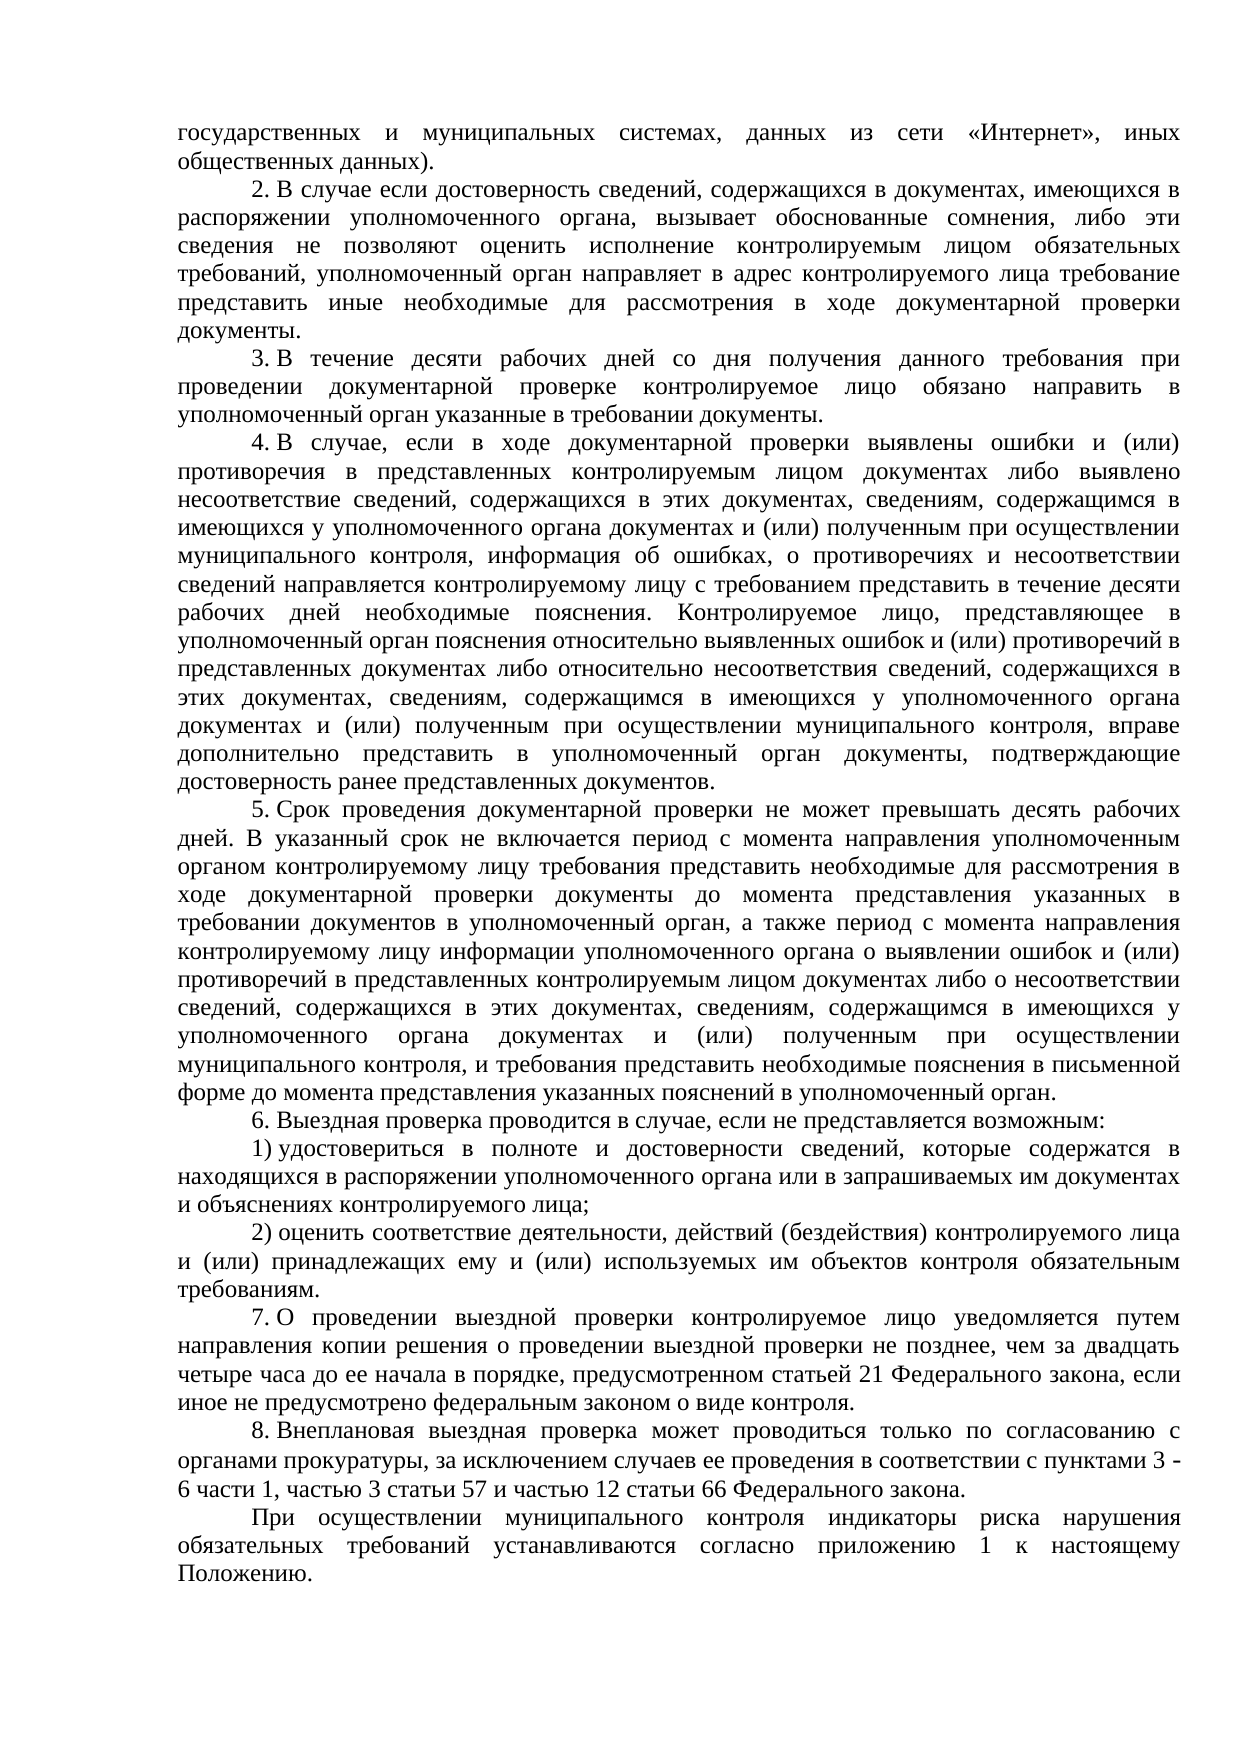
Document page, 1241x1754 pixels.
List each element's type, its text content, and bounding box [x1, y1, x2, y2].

text 6. Выездная проверка проводится в случае, если не представляется возможным: [177, 1106, 1181, 1134]
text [177, 118, 1181, 174]
text При осуществлении муниципального контроля индикаторы риска нарушения обязательных требований устанавливаются согласно приложению 1 к настоящему Положению. [177, 1503, 1181, 1587]
text 3. В течение десяти рабочих дней со дня получения данного требования при проведении документарной проверке контролируемое лицо обязано направить в уполномоченный орган указанные в требовании документы. [177, 344, 1181, 428]
text 1) удостовериться в полноте и достоверности сведений, которые содержатся в находящихся в распоряжении уполномоченного органа или в запрашиваемых им документах и объяснениях контролируемого лица; [177, 1134, 1181, 1218]
text 5. Срок проведения документарной проверки не может превышать десять рабочих дней. В указанный срок не включается период с момента направления уполномоченным органом контролируемому лицу требования представить необходимые для рассмотрения в ходе документарной проверки документы до момента представления указанных в требовании документов в уполномоченный орган, а также период с момента направления контролируемому лицу информации уполномоченного органа о выявлении ошибок и (или) противоречий в представленных контролируемым лицом документах либо о несоответствии сведений, содержащихся в этих документах, сведениям, содержащимся в имеющихся у уполномоченного органа документах и (или) полученным при осуществлении муниципального контроля, и требования представить необходимые пояснения в письменной форме до момента представления указанных пояснений в уполномоченный орган. [177, 795, 1181, 1106]
text 7. О проведении выездной проверки контролируемое лицо уведомляется путем направления копии решения о проведении выездной проверки не позднее, чем за двадцать четыре часа до ее начала в порядке, предусмотренном статьей 21 Федерального закона, если иное не предусмотрено федеральным законом о виде контроля. [177, 1303, 1181, 1416]
text 4. В случае, если в ходе документарной проверки выявлены ошибки и (или) противоречия в представленных контролируемым лицом документах либо выявлено несоответствие сведений, содержащихся в этих документах, сведениям, содержащимся в имеющихся у уполномоченного органа документах и (или) полученным при осуществлении муниципального контроля, информация об ошибках, о противоречиях и несоответствии сведений направляется контролируемому лицу с требованием представить в течение десяти рабочих дней необходимые пояснения. Контролируемое лицо, представляющее в уполномоченный орган пояснения относительно выявленных ошибок и (или) противоречий в представленных документах либо относительно несоответствия сведений, содержащихся в этих документах, сведениям, содержащимся в имеющихся у уполномоченного органа документах и (или) полученным при осуществлении муниципального контроля, вправе дополнительно представить в уполномоченный орган документы, подтверждающие достоверность ранее представленных документов. [177, 428, 1181, 795]
text 8. Внеплановая выездная проверка может проводиться только по согласованию с органами прокуратуры, за исключением случаев ее проведения в соответствии с пунктами 3 - 6 части 1, частью 3 статьи 57 и частью 12 статьи 66 Федерального закона. [177, 1416, 1181, 1503]
text 2) оценить соответствие деятельности, действий (бездействия) контролируемого лица и (или) принадлежащих ему и (или) используемых им объектов контроля обязательным требованиям. [177, 1218, 1181, 1303]
text 2. В случае если достоверность сведений, содержащихся в документах, имеющихся в распоряжении уполномоченного органа, вызывает обоснованные сомнения, либо эти сведения не позволяют оценить исполнение контролируемым лицом обязательных требований, уполномоченный орган направляет в адрес контролируемого лица требование представить иные необходимые для рассмотрения в ходе документарной проверки документы. [177, 174, 1181, 344]
